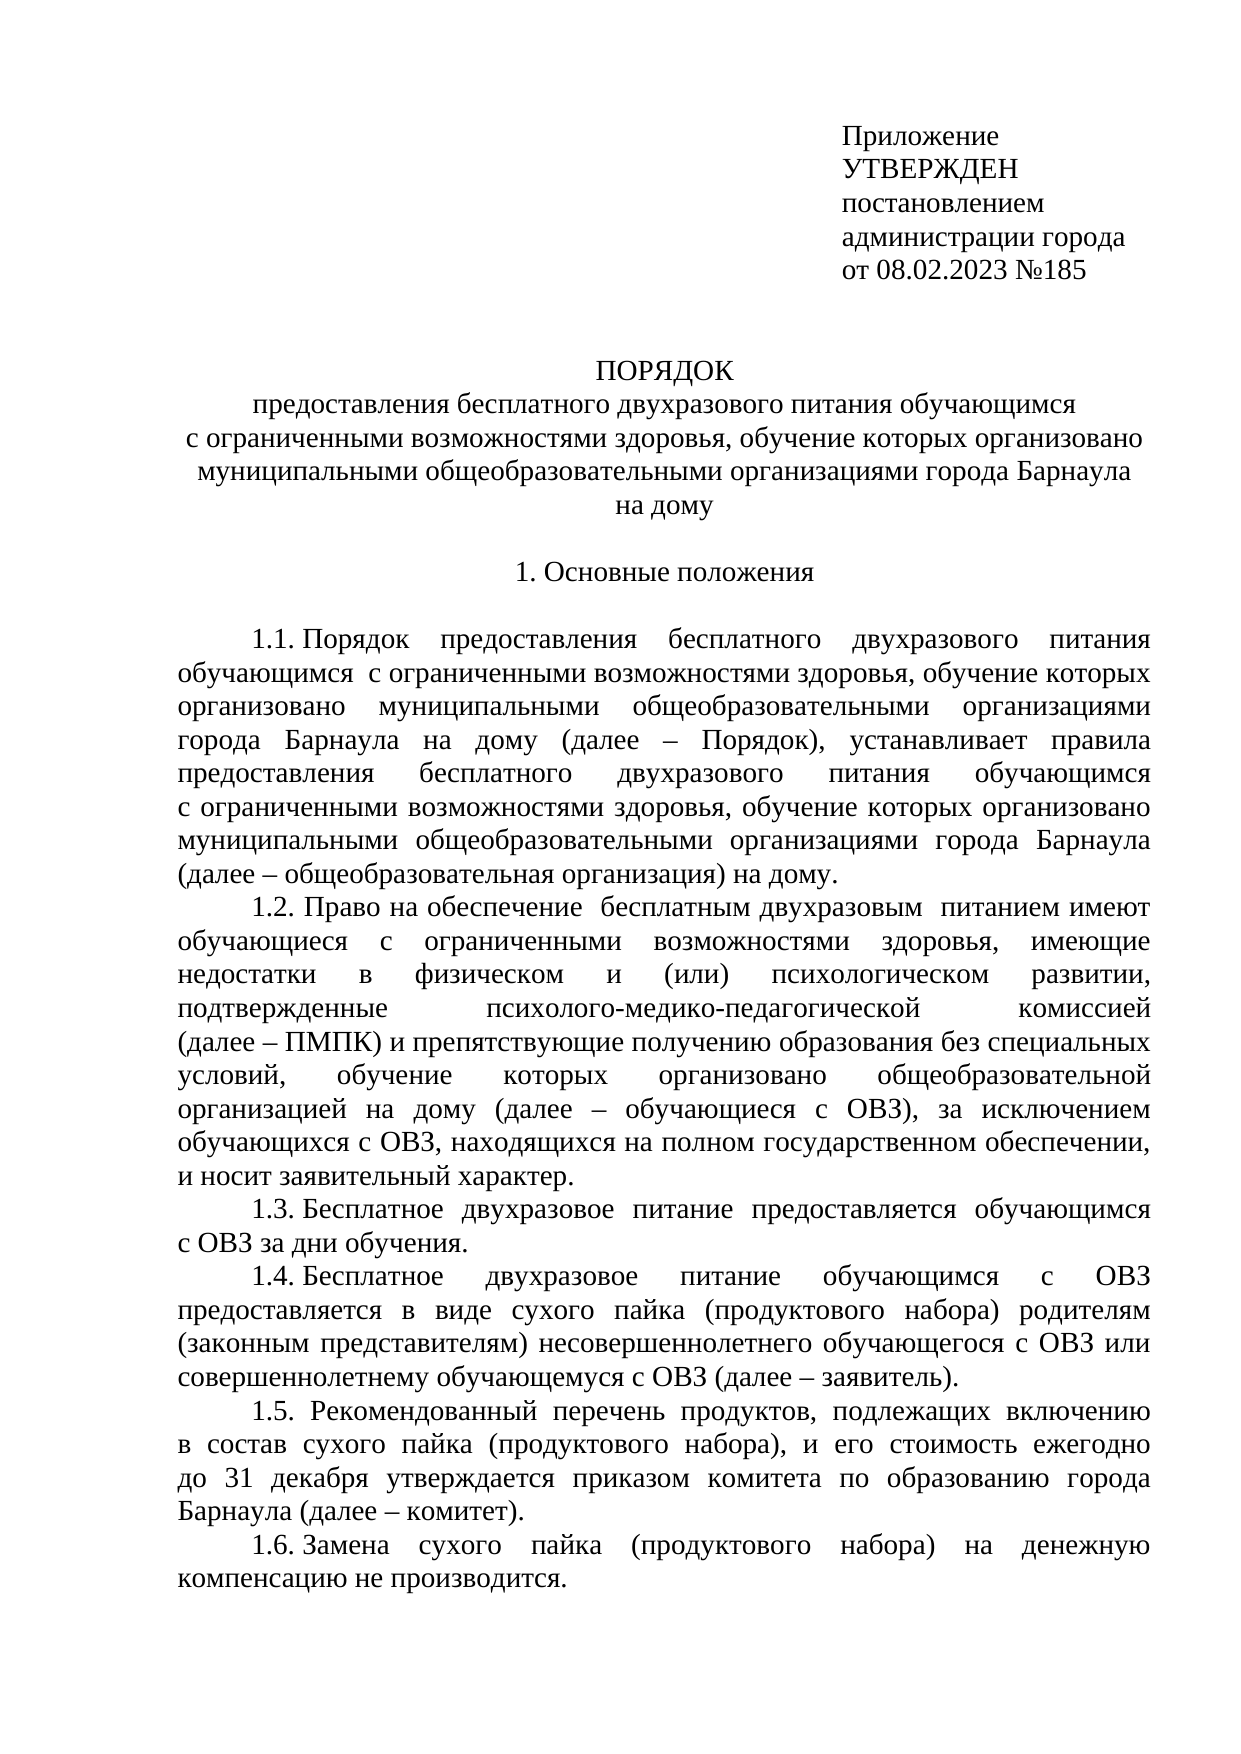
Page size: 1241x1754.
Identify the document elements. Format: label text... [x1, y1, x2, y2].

text постановлением [842, 185, 1152, 219]
text 1.4. Бесплатное двухразовое питание обучающимся с ОВЗ предоставляется в виде сухого пайка (продуктового набора) родителям (законным представителям) несовершеннолетнего обучающегося с ОВЗ или совершеннолетнему обучающемуся с ОВЗ (далее – заявитель). [177, 1258, 1152, 1393]
text 1.6. Замена сухого пайка (продуктового набора) на денежную компенсацию не производится. [177, 1527, 1152, 1594]
text от 08.02.2023 №185 [842, 252, 1152, 286]
text 1.5. Рекомендованный перечень продуктов, подлежащих включению в состав сухого пайка (продуктового набора), и его стоимость ежегодно до 31 декабря утверждается приказом комитета по образованию города Барнаула (далее – комитет). [177, 1393, 1152, 1527]
text 1.2. Право на обеспечение бесплатным двухразовым питанием имеют обучающиеся с ограниченными возможностями здоровья, имеющие недостатки в физическом и (или) психологическом развитии, подтвержденные психолого-медико-педагогической комиссией (далее – ПМПК) и препятствующие получению образования без специальных условий, обучение которых организовано общеобразовательной организацией на дому (далее – обучающиеся с ОВЗ), за исключением обучающихся с ОВЗ, находящихся на полном государственном обеспечении, и носит заявительный характер. [177, 889, 1152, 1191]
subtitle ПОРЯДОК [177, 353, 1152, 386]
text 1.3. Бесплатное двухразовое питание предоставляется обучающимся с ОВЗ за дни обучения. [177, 1191, 1152, 1258]
subtitle 1. Основные положения [177, 554, 1152, 588]
subtitle 1.1. Порядок предоставления бесплатного двухразового питания обучающимся с ограниченными возможностями здоровья, обучение которых организовано муниципальными общеобразовательными организациями города Барнаула на дому (далее – Порядок), устанавливает правила предоставления бесплатного двухразового питания обучающимся с ограниченными возможностями здоровья, обучение которых организовано муниципальными общеобразовательными организациями города Барнаула (далее – общеобразовательная организация) на дому. [177, 621, 1152, 889]
text администрации города [842, 219, 1152, 252]
text Приложение [842, 118, 1152, 152]
text УТВЕРЖДЕН [842, 152, 1152, 185]
subtitle предоставления бесплатного двухразового питания обучающимся с ограниченными возможностями здоровья, обучение которых организовано муниципальными общеобразовательными организациями города Барнаула на дому [177, 386, 1152, 521]
